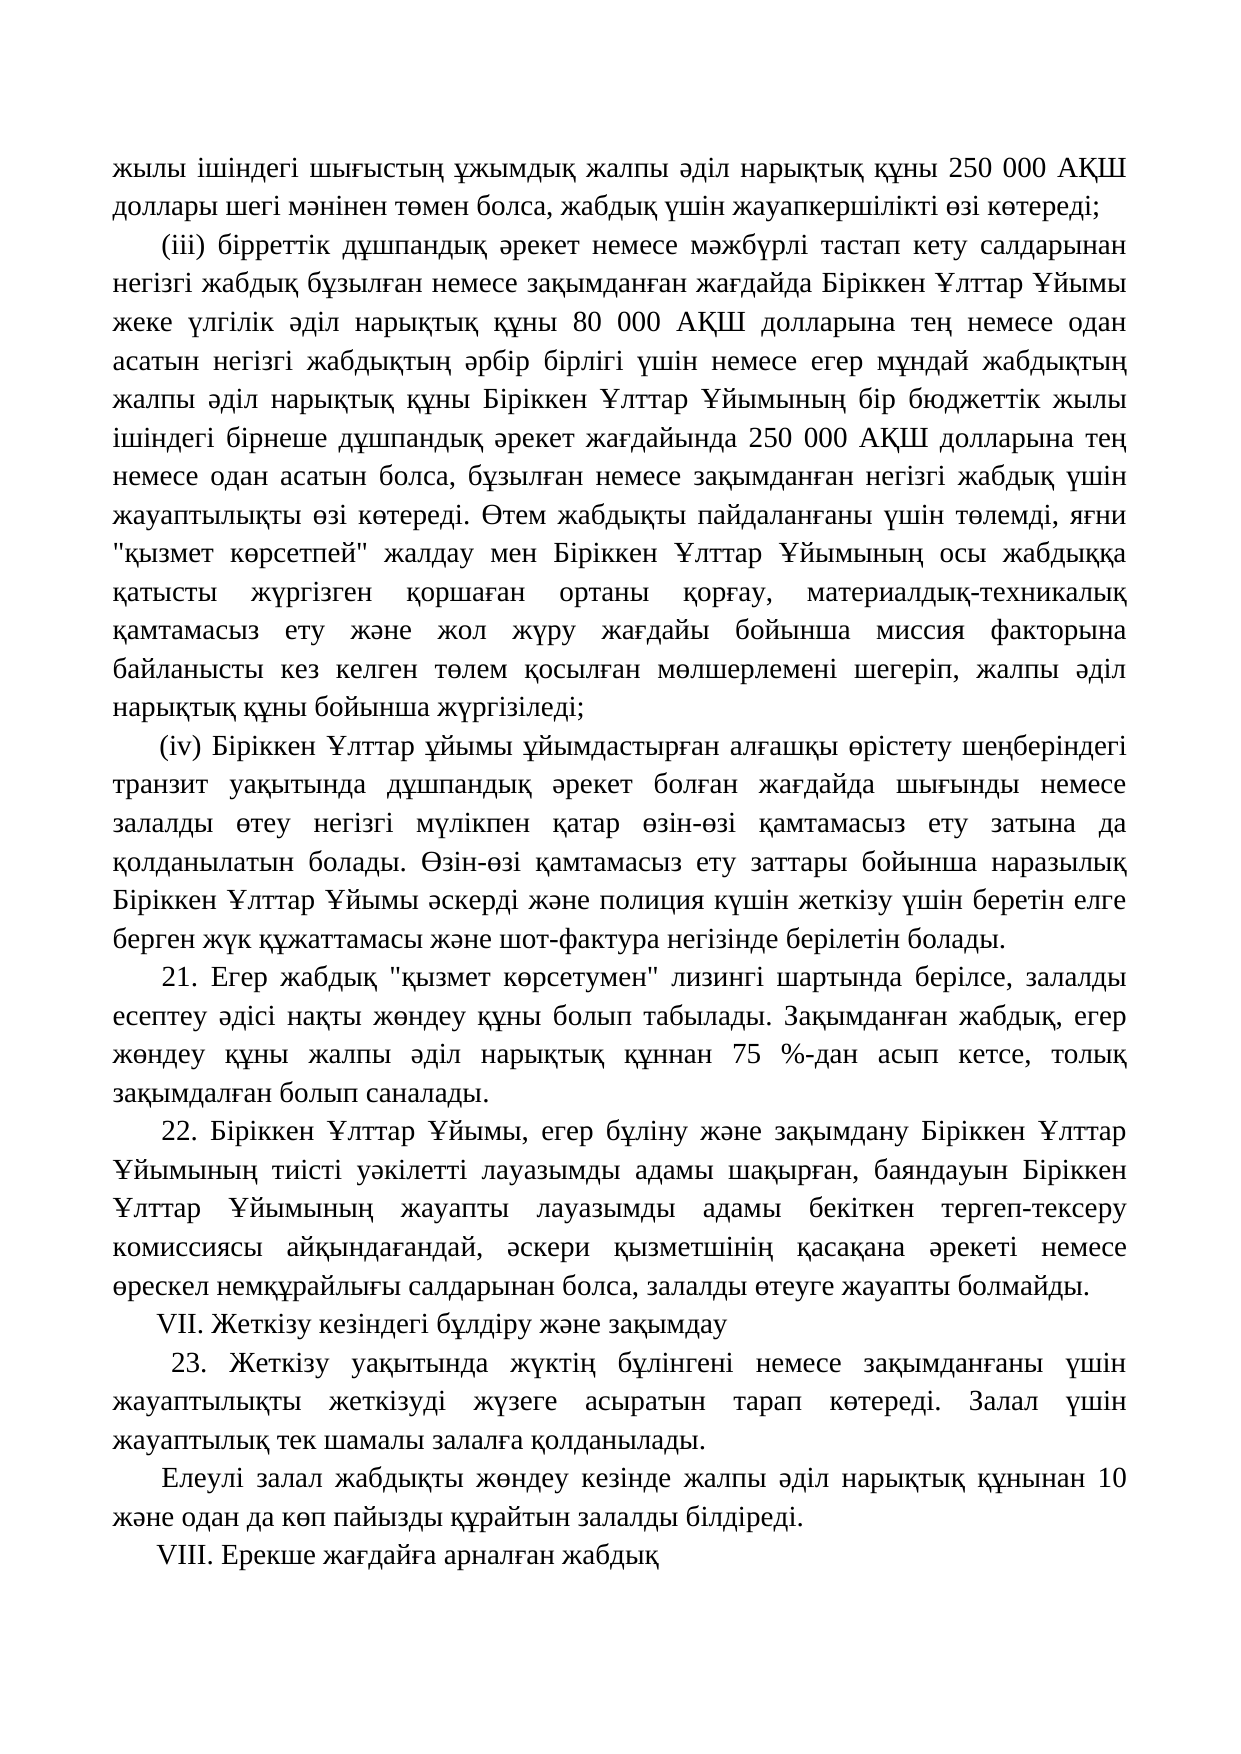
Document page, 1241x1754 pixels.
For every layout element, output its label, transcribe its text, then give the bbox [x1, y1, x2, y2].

text VII. Жеткізу кезіндегі бұлдіру және зақымдау [112, 1306, 1128, 1340]
text 23. Жеткізу уақытында жүктің бұлінгені немесе зақымданғаны үшін жауаптылықты жеткізуді жүзеге асыратын тарап көтереді. Залал үшін жауаптылық тек шамалы залалға қолданылады. [112, 1345, 1128, 1455]
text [112, 150, 1128, 222]
text (iv) Біріккен Ұлттар ұйымы ұйымдастырған алғашқы өрістету шеңберіндегі транзит уақытында дұшпандық әрекет болған жағдайда шығынды немесе залалды өтеу негізгі мүлікпен қатар өзін-өзі қамтамасыз ету затына да қолданылатын болады. Өзін-өзі қамтамасыз ету заттары бойынша наразылық Біріккен Ұлттар Ұйымы әскерді және полиция күшін жеткізу үшін беретін елге берген жүк құжаттамасы және шот-фактура негізінде берілетін болады. [112, 728, 1128, 954]
text Елеулі залал жабдықты жөндеу кезінде жалпы әділ нарықтық құнынан 10 және одан да көп пайызды құрайтын залалды білдіреді. [112, 1460, 1128, 1532]
text 21. Егер жабдық "қызмет көрсетумен" лизингі шартында берілсе, залалды есептеу әдісі нақты жөндеу құны болып табылады. Зақымданған жабдық, егер жөндеу құны жалпы әділ нарықтық құннан 75 %-дан асып кетсе, толық зақымдалған болып саналады. [112, 959, 1128, 1108]
text VIII. Ерекше жағдайға арналған жабдық [112, 1537, 1128, 1571]
text (iii) бірреттік дұшпандық әрекет немесе мәжбүрлі тастап кету салдарынан негізгі жабдық бұзылған немесе зақымданған жағдайда Біріккен Ұлттар Ұйымы жеке үлгілік әділ нарықтық құны 80 000 АҚШ долларына тең немесе одан асатын негізгі жабдықтың әрбір бірлігі үшін немесе егер мұндай жабдықтың жалпы әділ нарықтық құны Біріккен Ұлттар Ұйымының бір бюджеттік жылы ішіндегі бірнеше дұшпандық әрекет жағдайында 250 000 АҚШ долларына тең немесе одан асатын болса, бұзылған немесе зақымданған негізгі жабдық үшін жауаптылықты өзі көтереді. Өтем жабдықты пайдаланғаны үшін төлемді, яғни "қызмет көрсетпей" жалдау мен Біріккен Ұлттар Ұйымының осы жабдыққа қатысты жүргізген қоршаған ортаны қорғау, материалдық-техникалық қамтамасыз ету және жол жүру жағдайы бойынша миссия факторына байланысты кез келген төлем қосылған мөлшерлемені шегеріп, жалпы әділ нарықтық құны бойынша жүргізіледі; [112, 227, 1128, 723]
text 22. Біріккен Ұлттар Ұйымы, егер бұліну және зақымдану Біріккен Ұлттар Ұйымының тиісті уәкілетті лауазымды адамы шақырған, баяндауын Біріккен Ұлттар Ұйымының жауапты лауазымды адамы бекіткен тергеп-тексеру комиссиясы айқындағандай, әскери қызметшінің қасақана әрекеті немесе өрескел немқұрайлығы салдарынан болса, залалды өтеуге жауапты болмайды. [112, 1113, 1128, 1301]
